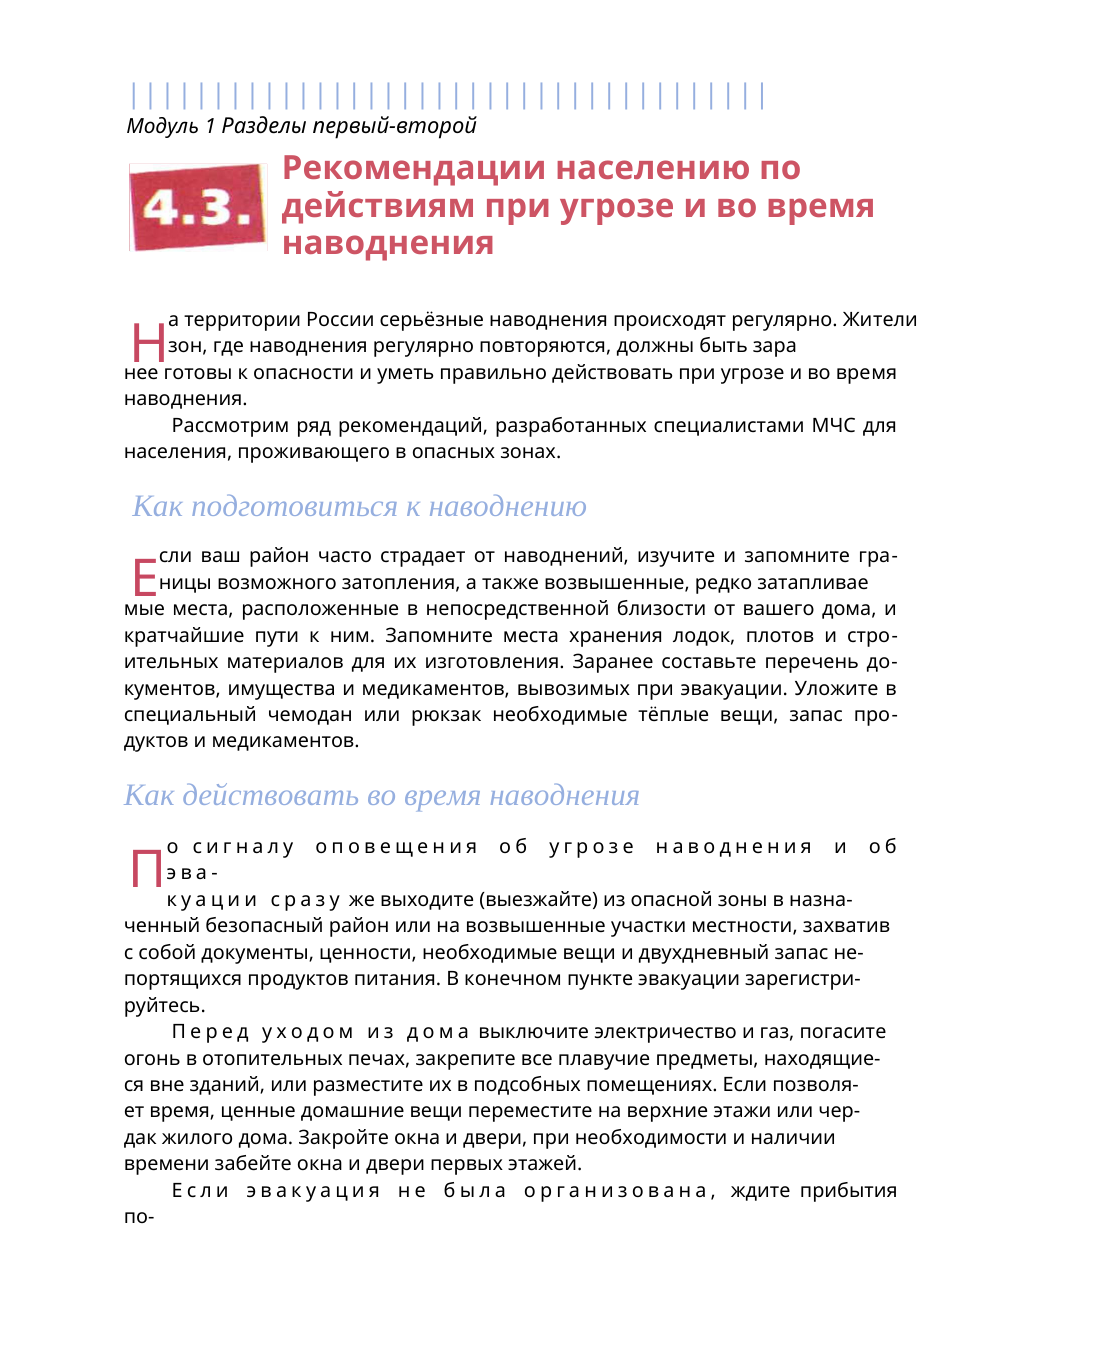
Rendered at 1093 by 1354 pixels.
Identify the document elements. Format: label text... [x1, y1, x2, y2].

text сли ваш район часто страдает от наводнений, изучите и запомните границы возможного затопления, а также возвышенные, редко затапливае [158, 542, 898, 594]
picture [129, 164, 267, 252]
text Рассмотрим ряд рекомендаций, разработанных специалистами МЧС для населения, проживающего в опасных зонах. [123, 411, 898, 464]
text о сигналу оповещения об угрозе наводнения и об эва- куации сразу же выходите (выезжайте) из опасной зоны в назна- [166, 832, 898, 911]
text Если эвакуация не была организована, ждите прибытия по- мощи или спада воды на верхних этажах и крышах зданий, на деревьях или других возвышающихся предметах. [123, 1176, 898, 1228]
text |||||||||||||||||||||||||||||||||||||| [126, 74, 931, 111]
text П [128, 841, 166, 879]
text Е [130, 550, 158, 589]
text Модуль 1 Разделы первый-второй [126, 111, 931, 139]
text Как подготовиться к наводнению [115, 489, 931, 523]
text Рекомендации населению по действиям при угрозе и во время наводнения [281, 150, 931, 262]
text нее готовы к опасности и уметь правильно действовать при угрозе и во время наводнения. [123, 358, 931, 411]
text Как действовать во время наводнения [123, 778, 931, 813]
text а территории России серьёзные наводнения происходят регулярно. Жители зон, где наводнения регулярно повторяются, должны быть зара [168, 305, 931, 358]
text Н [129, 314, 168, 354]
text Перед уходом из дома выключите электричество и газ, погасите огонь в отопительных печах, закрепите все плавучие предметы, находящие- ся вне зданий, или разместите их в подсобных помещениях. Если позволя- ет время, ценные домашние вещи переместите на верхние этажи или чер- дак жилого дома. Закройте окна и двери, при необходимости и наличии времени забейте окна и двери первых этажей. [123, 1017, 898, 1176]
text ченный безопасный район или на возвышенные участки местности, захватив с собой документы, ценности, необходимые вещи и двухдневный запас не- портящихся продуктов питания. В конечном пункте эвакуации зарегистри- руйтесь. [123, 911, 898, 1017]
text мые места, расположенные в непосредственной близости от вашего дома, и кратчайшие пути к ним. Запомните места хранения лодок, плотов и строительных материалов для их изготовления. Заранее составьте перечень документов, имущества и медикаментов, вывозимых при эвакуации. Уложите в специальный чемодан или рюкзак необходимые тёплые вещи, запас продуктов и медикаментов. [123, 594, 898, 753]
